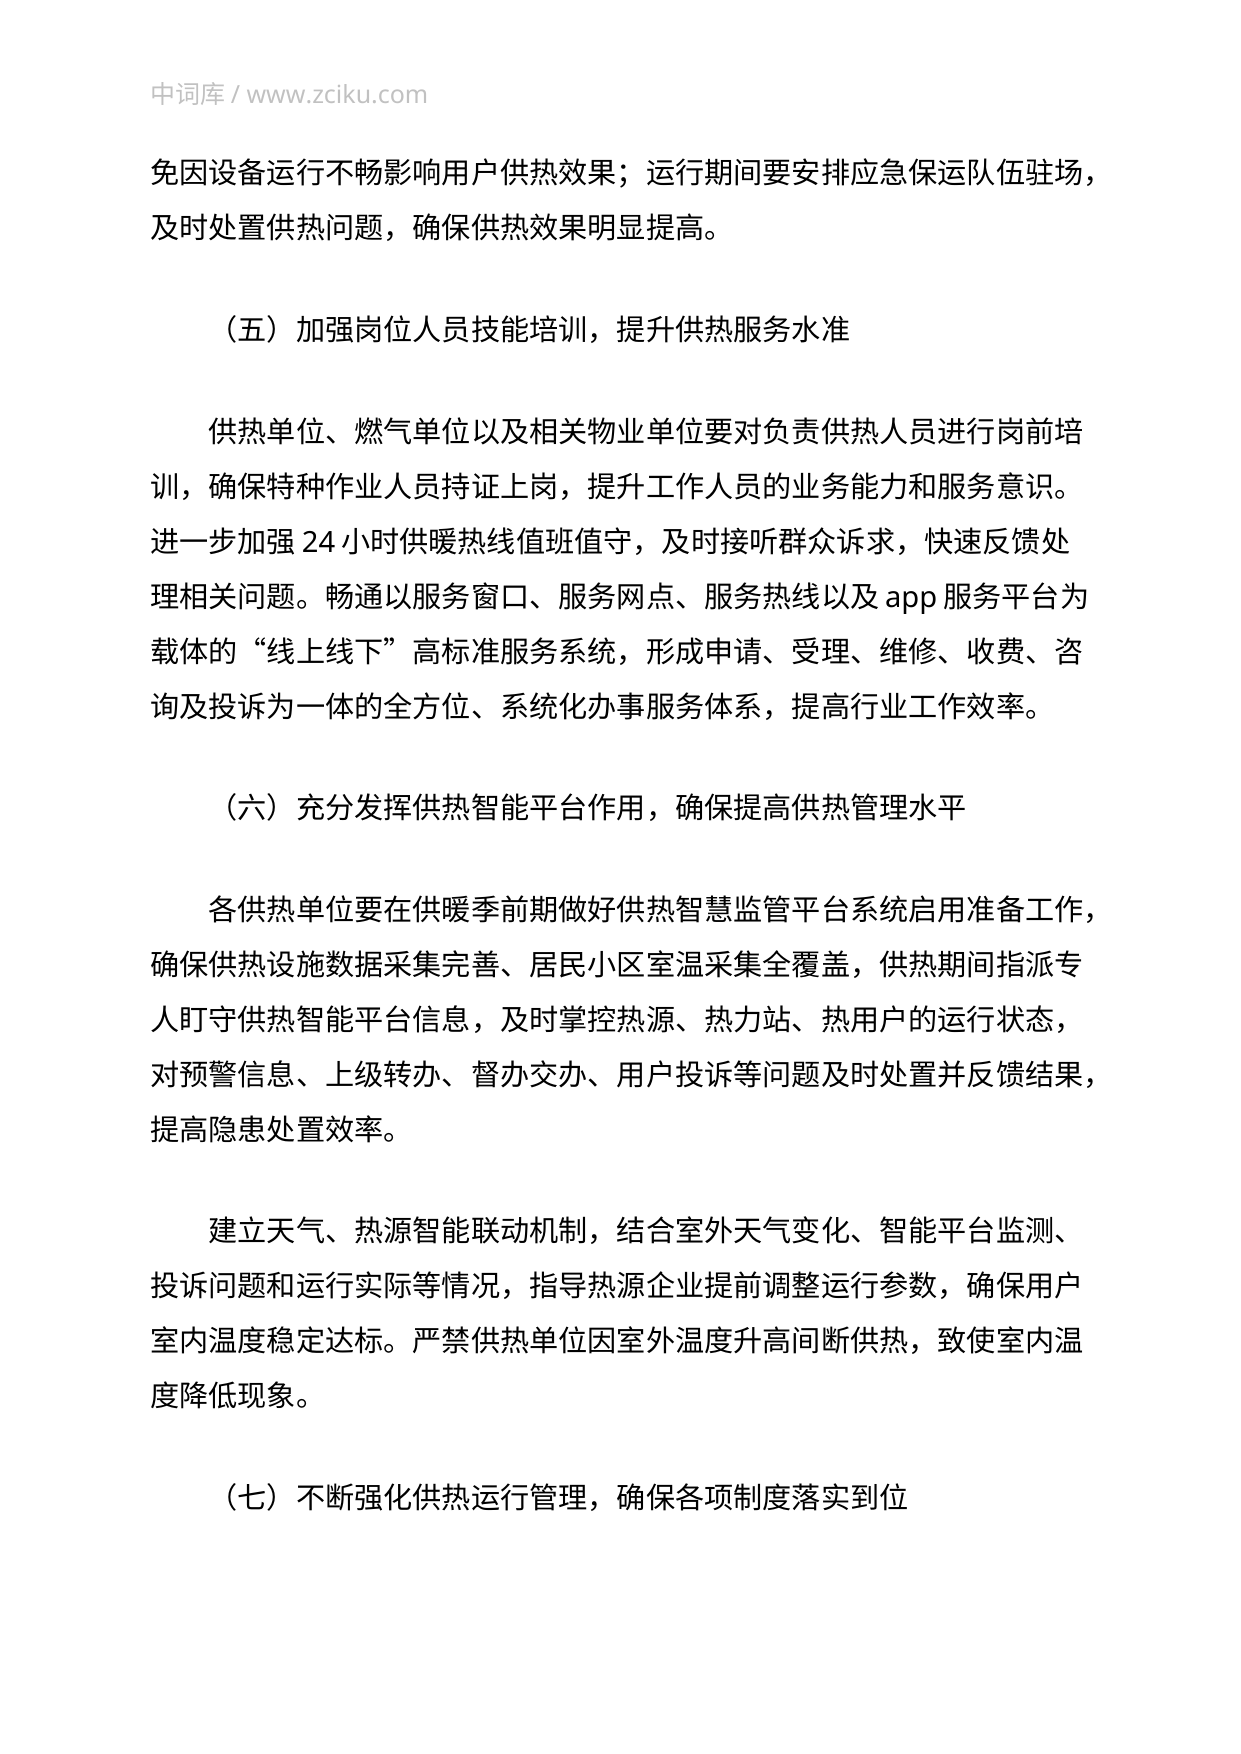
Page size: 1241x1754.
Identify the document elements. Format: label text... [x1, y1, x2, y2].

text 供热单位、燃气单位以及相关物业单位要对负责供热人员进行岗前培训，确保特种作业人员持证上岗，提升工作人员的业务能力和服务意识。进一步加强24小时供暖热线值班值守，及时接听群众诉求，快速反馈处理相关问题。畅通以服务窗口、服务网点、服务热线以及app服务平台为载体的“线上线下”高标准服务系统，形成申请、受理、维修、收费、咨询及投诉为一体的全方位、系统化办事服务体系，提高行业工作效率。 [150, 408, 1090, 725]
text （七）不断强化供热运行管理，确保各项制度落实到位 [150, 1474, 1090, 1517]
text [150, 150, 1090, 247]
text （五）加强岗位人员技能培训，提升供热服务水准 [150, 307, 1090, 349]
text （六）充分发挥供热智能平台作用，确保提高供热管理水平 [150, 785, 1090, 827]
text 各供热单位要在供暖季前期做好供热智慧监管平台系统启用准备工作，确保供热设施数据采集完善、居民小区室温采集全覆盖，供热期间指派专人盯守供热智能平台信息，及时掌控热源、热力站、热用户的运行状态，对预警信息、上级转办、督办交办、用户投诉等问题及时处置并反馈结果，提高隐患处置效率。 [150, 887, 1090, 1148]
text 建立天气、热源智能联动机制，结合室外天气变化、智能平台监测、投诉问题和运行实际等情况，指导热源企业提前调整运行参数，确保用户室内温度稳定达标。严禁供热单位因室外温度升高间断供热，致使室内温度降低现象。 [150, 1208, 1090, 1415]
